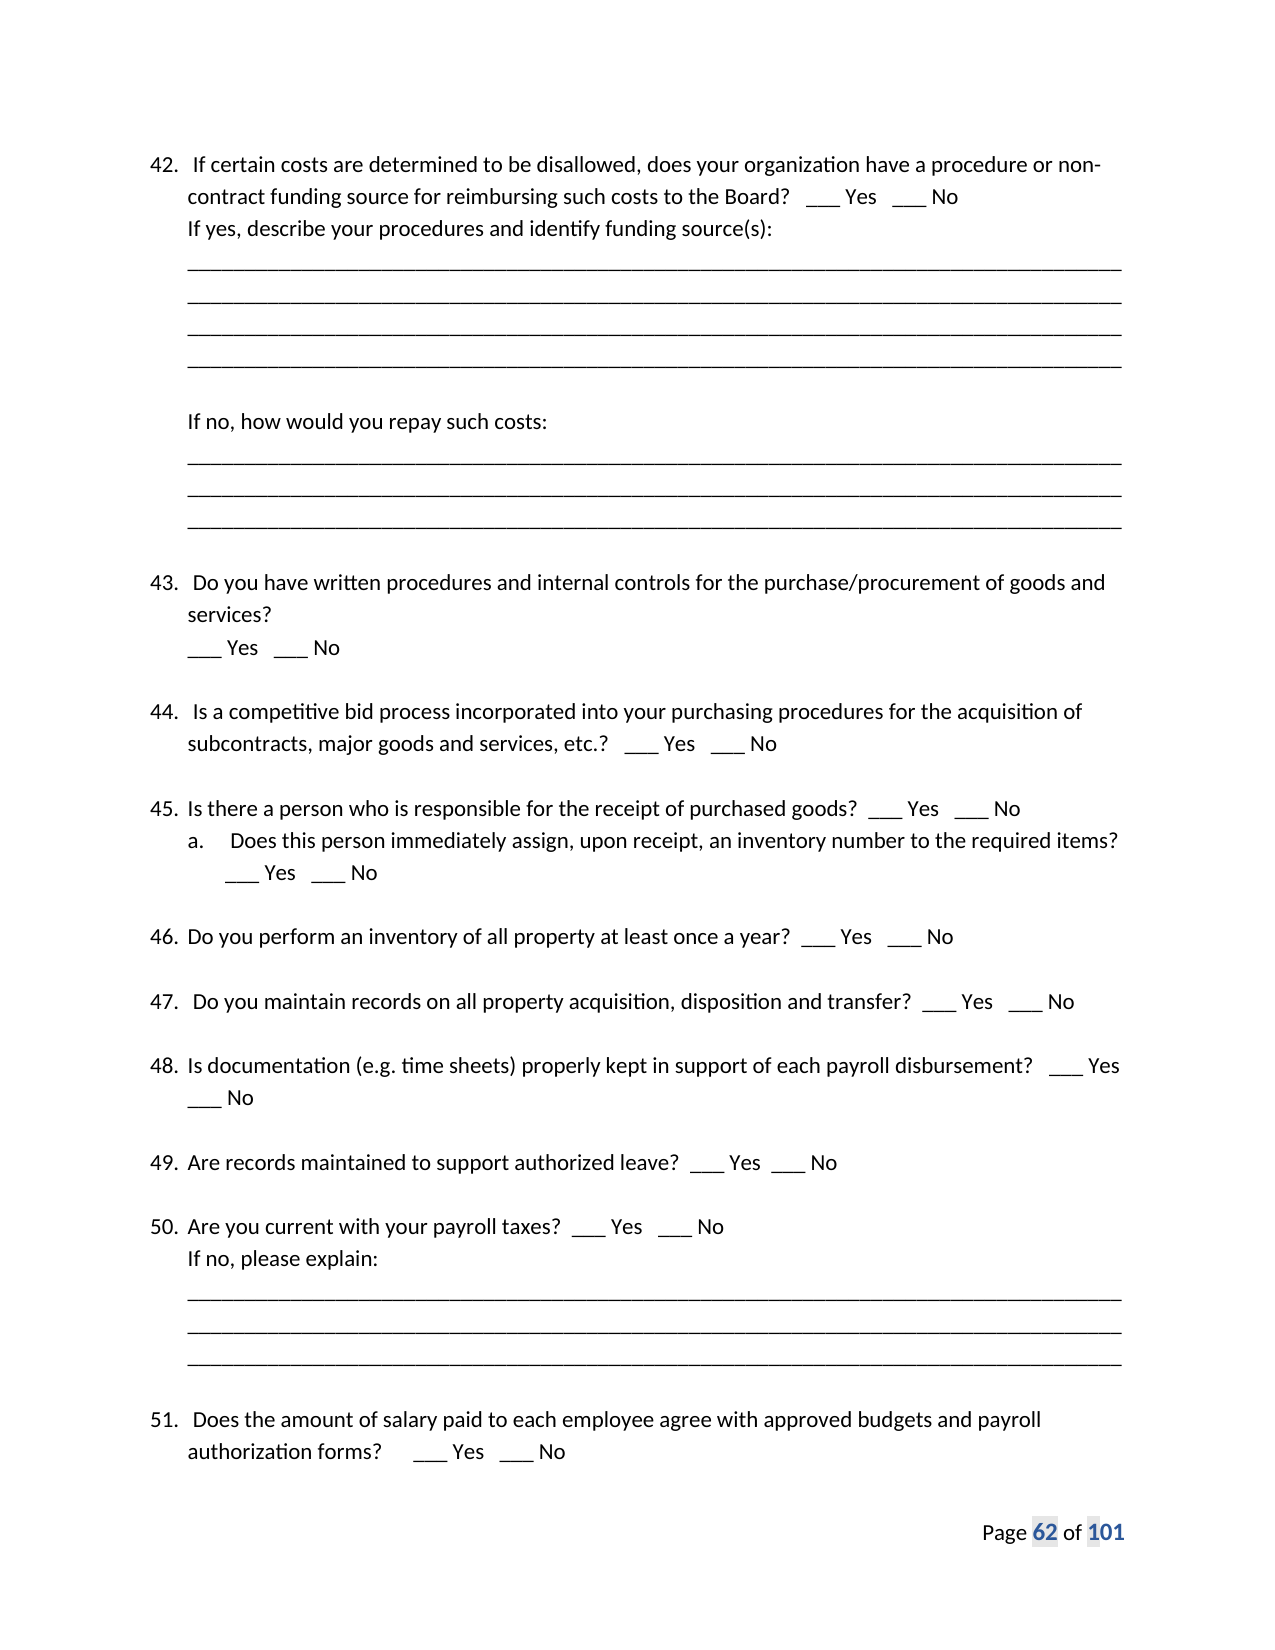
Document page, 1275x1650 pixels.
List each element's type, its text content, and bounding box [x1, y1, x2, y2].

list Are records maintained to support authorized leave? ___ Yes ___ No [150, 1148, 1125, 1176]
list ____________________________________________________________________________________________________________________________________________________________________ [187, 472, 1125, 532]
list Does this person immediately assign, upon receipt, an inventory number to the required items? ___ Yes ___ No [187, 826, 1125, 886]
list If no, how would you repay such costs: __________________________________________________________________________________ [187, 407, 1125, 468]
list Do you have written procedures and internal controls for the purchase/procurement of goods and services? [150, 568, 1125, 629]
list Is there a person who is responsible for the receipt of purchased goods? ___ Yes ___ No [150, 794, 1125, 822]
list Is a competitive bid process incorporated into your purchasing procedures for the acquisition of subcontracts, major goods and services, etc.? ___ Yes ___ No [150, 697, 1125, 757]
list __________________________________________________________________________________ [187, 343, 1125, 371]
list Do you perform an inventory of all property at least once a year? ___ Yes ___ No [150, 922, 1125, 951]
text If no, please explain: __________________________________________________________________________________ [187, 1244, 1125, 1304]
list ____________________________________________________________________________________________________________________________________________________________________ [187, 279, 1125, 339]
list Are you current with your payroll taxes? ___ Yes ___ No [150, 1212, 1125, 1240]
list Do you maintain records on all property acquisition, disposition and transfer? ___ Yes ___ No [150, 987, 1125, 1015]
list If yes, describe your procedures and identify funding source(s): __________________________________________________________________________________ [187, 214, 1125, 274]
list If certain costs are determined to be disallowed, does your organization have a procedure or non-contract funding source for reimbursing such costs to the Board? ___ Yes ___ No [150, 150, 1125, 210]
list ___ Yes ___ No [187, 633, 1125, 661]
list Does the amount of salary paid to each employee agree with approved budgets and payroll authorization forms? ___ Yes ___ No [150, 1405, 1125, 1466]
list Is documentation (e.g. time sheets) properly kept in support of each payroll disbursement? ___ Yes ___ No [150, 1051, 1125, 1111]
text ____________________________________________________________________________________________________________________________________________________________________ [187, 1309, 1125, 1369]
